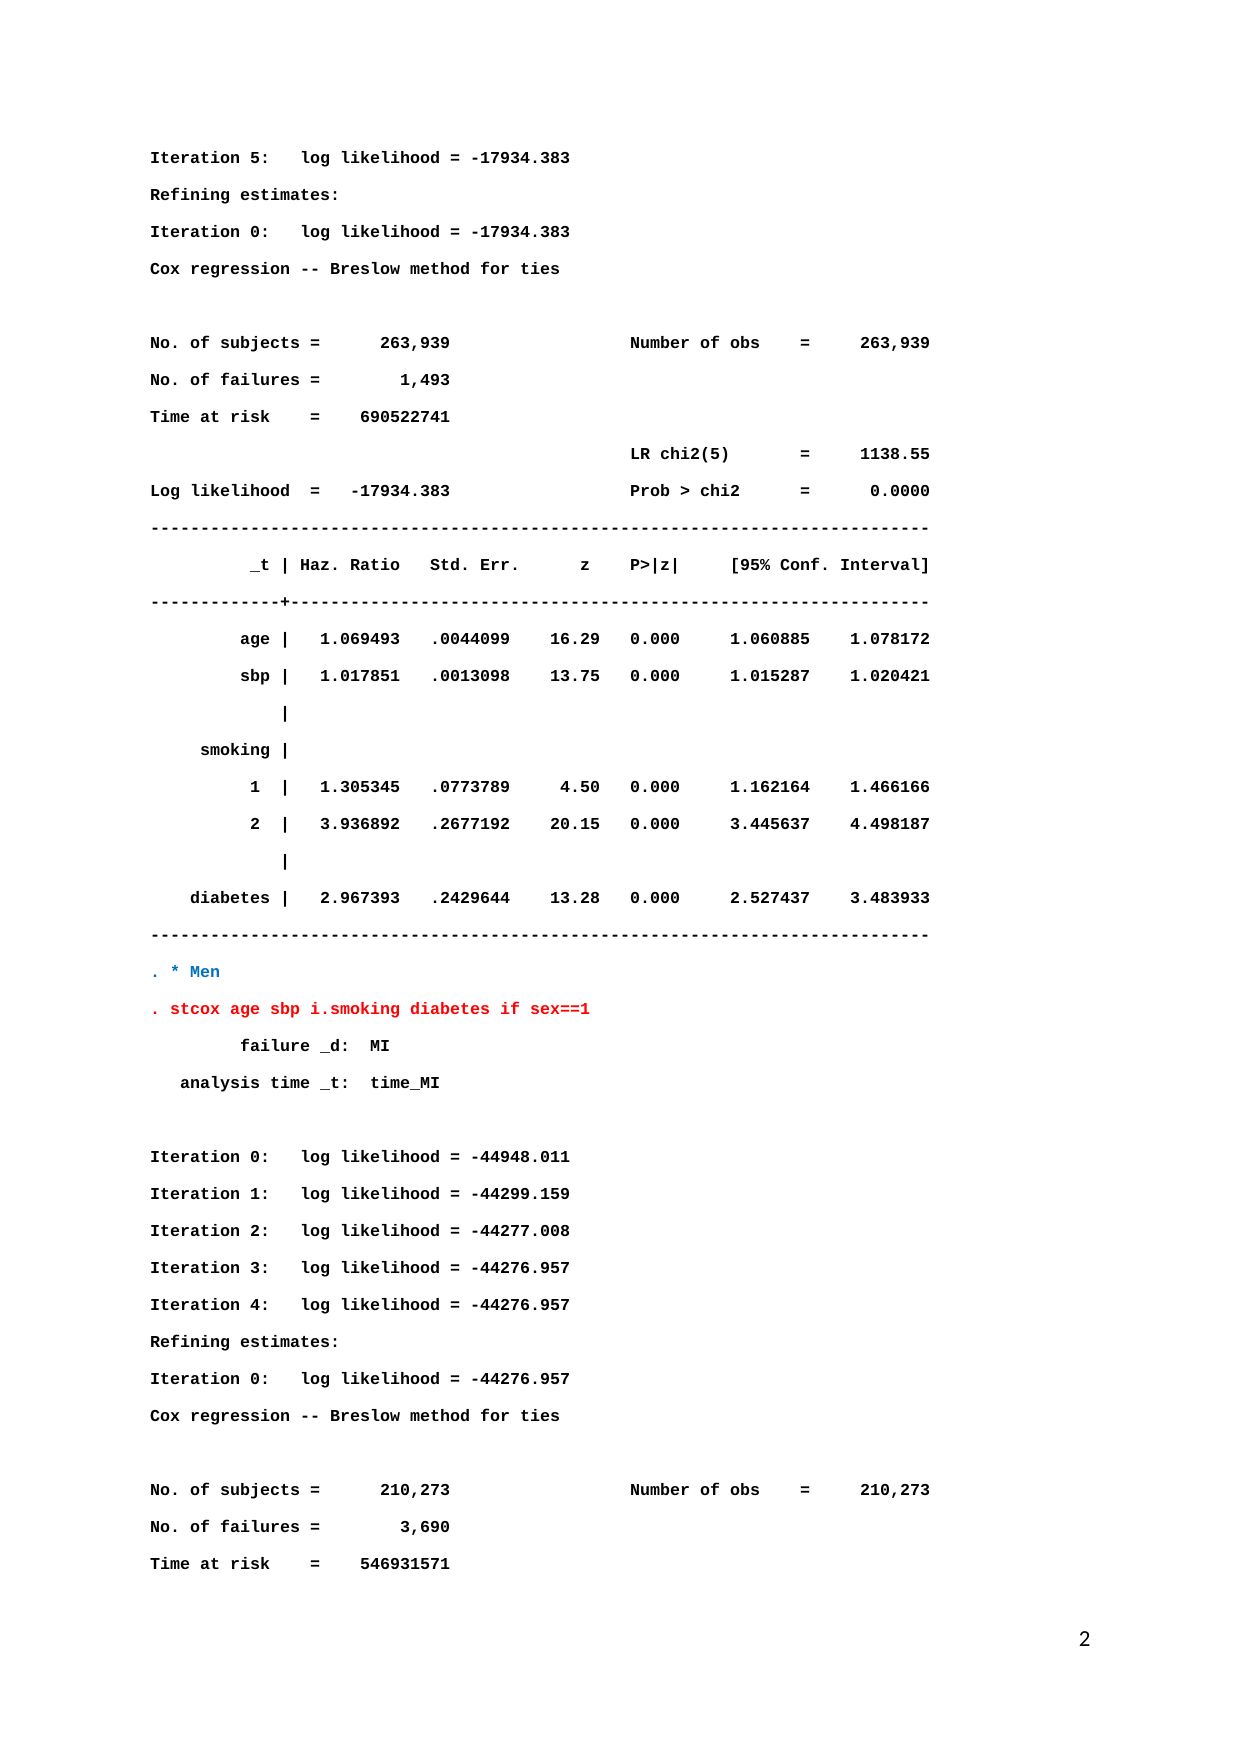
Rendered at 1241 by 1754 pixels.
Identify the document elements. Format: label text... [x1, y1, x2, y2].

text Iteration 3: log likelihood = -44276.957 [150, 1259, 1090, 1278]
text 2 | 3.936892 .2677192 20.15 0.000 3.445637 4.498187 [150, 816, 1090, 834]
text -------------+---------------------------------------------------------------- [150, 594, 1090, 613]
text Refining estimates: [150, 1333, 1090, 1352]
text Refining estimates: [150, 187, 1090, 206]
text failure _d: MI [150, 1037, 1090, 1056]
text analysis time _t: time_MI [150, 1074, 1090, 1093]
text . * Men [150, 963, 1090, 982]
text Iteration 0: log likelihood = -17934.383 [150, 224, 1090, 243]
text . stcox age sbp i.smoking diabetes if sex==1 [150, 1001, 1090, 1019]
text No. of subjects = 263,939 Number of obs = 263,939 [150, 335, 1090, 354]
text Time at risk = 546931571 [150, 1555, 1090, 1574]
text diabetes | 2.967393 .2429644 13.28 0.000 2.527437 3.483933 [150, 889, 1090, 908]
text Iteration 1: log likelihood = -44299.159 [150, 1185, 1090, 1204]
text Iteration 0: log likelihood = -44276.957 [150, 1370, 1090, 1389]
text _t | Haz. Ratio Std. Err. z P>|z| [95% Conf. Interval] [150, 557, 1090, 576]
text Time at risk = 690522741 [150, 409, 1090, 428]
text sbp | 1.017851 .0013098 13.75 0.000 1.015287 1.020421 [150, 668, 1090, 687]
text Iteration 5: log likelihood = -17934.383 [150, 150, 1090, 169]
text 1 | 1.305345 .0773789 4.50 0.000 1.162164 1.466166 [150, 779, 1090, 797]
text smoking | [150, 742, 1090, 761]
text Iteration 0: log likelihood = -44948.011 [150, 1148, 1090, 1167]
text No. of failures = 1,493 [150, 372, 1090, 391]
text ------------------------------------------------------------------------------ [150, 927, 1090, 945]
text ------------------------------------------------------------------------------ [150, 520, 1090, 539]
text No. of subjects = 210,273 Number of obs = 210,273 [150, 1481, 1090, 1500]
text Iteration 2: log likelihood = -44277.008 [150, 1222, 1090, 1241]
text age | 1.069493 .0044099 16.29 0.000 1.060885 1.078172 [150, 631, 1090, 649]
text Log likelihood = -17934.383 Prob > chi2 = 0.0000 [150, 483, 1090, 502]
text LR chi2(5) = 1138.55 [150, 446, 1090, 465]
text Cox regression -- Breslow method for ties [150, 1407, 1090, 1426]
text | [150, 705, 1090, 723]
text | [150, 853, 1090, 871]
text No. of failures = 3,690 [150, 1518, 1090, 1537]
text Cox regression -- Breslow method for ties [150, 261, 1090, 280]
text Iteration 4: log likelihood = -44276.957 [150, 1296, 1090, 1315]
